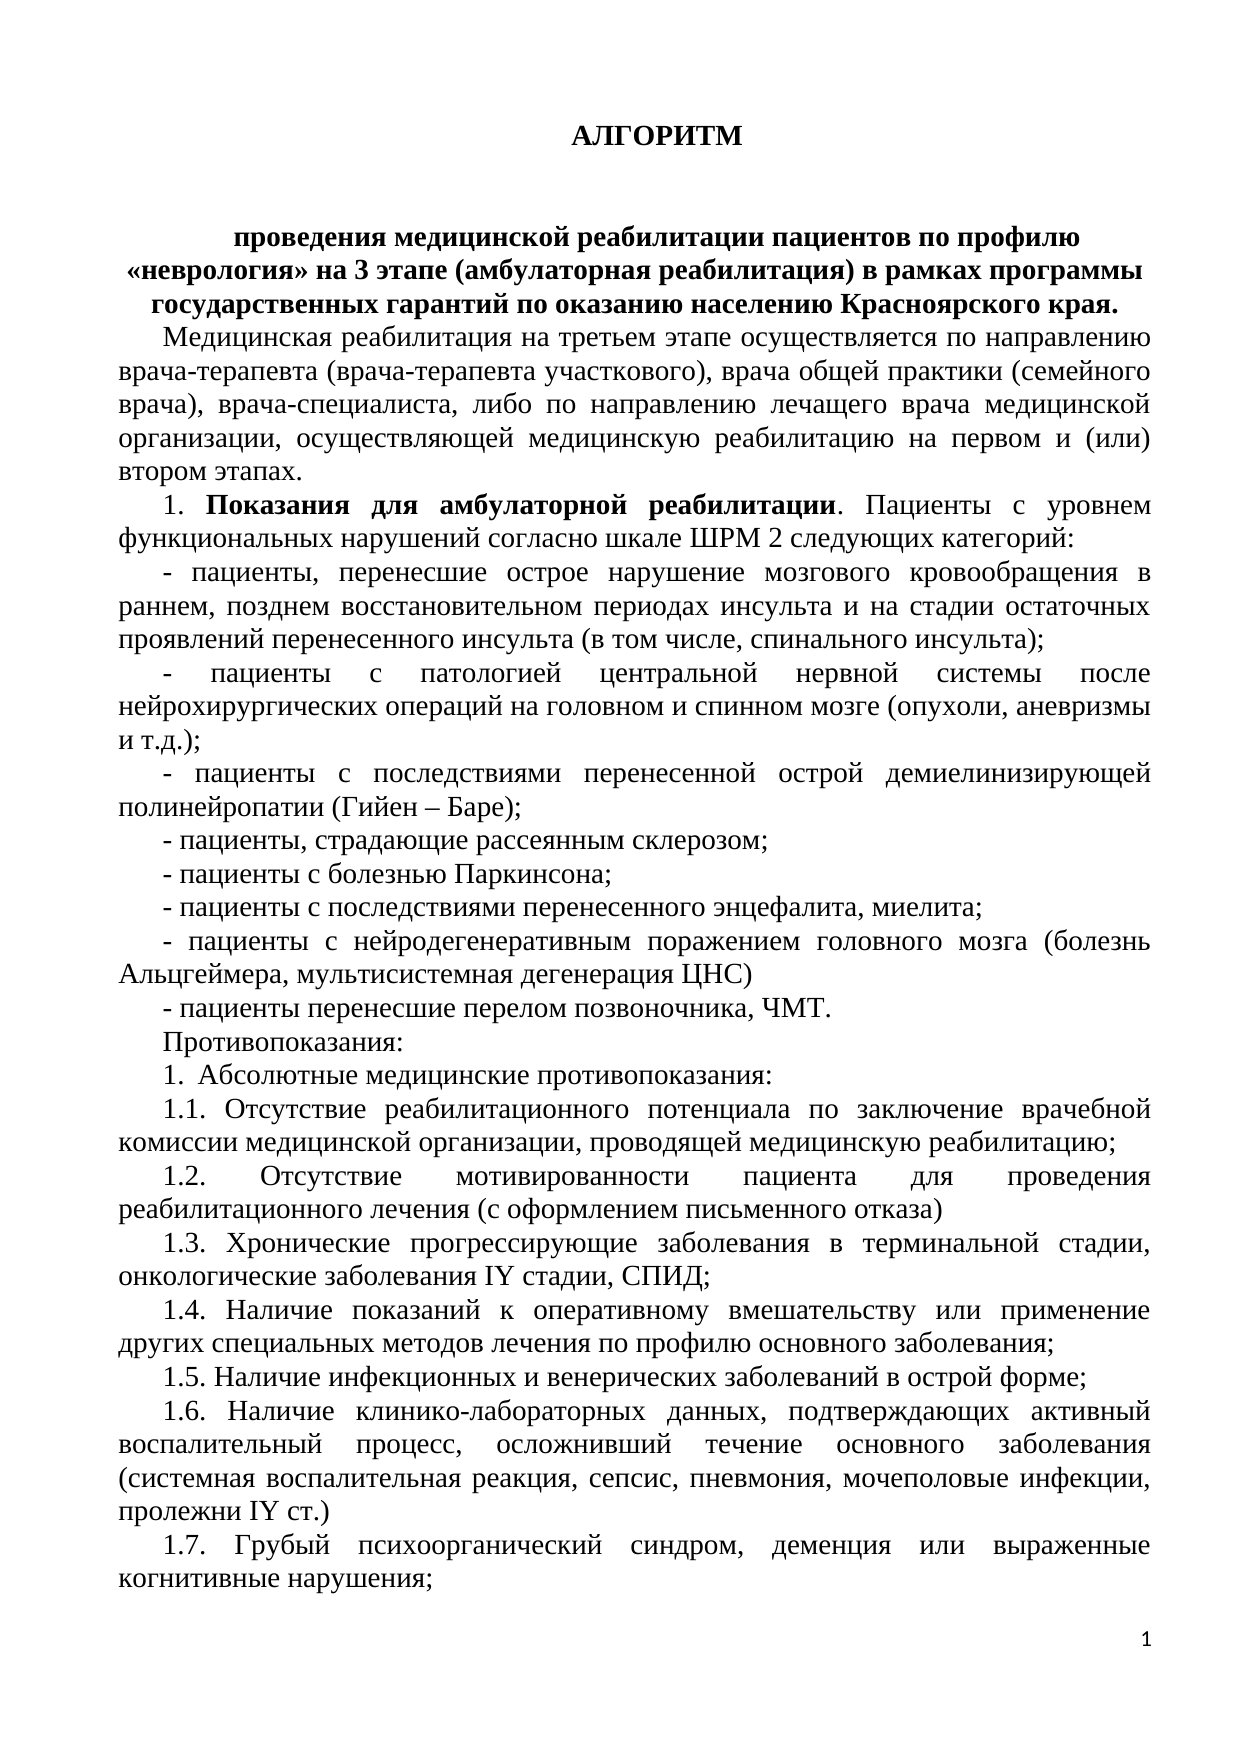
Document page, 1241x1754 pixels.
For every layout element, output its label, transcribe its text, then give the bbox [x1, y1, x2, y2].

list - пациенты, перенесшие острое нарушение мозгового кровообращения в раннем, позднем восстановительном периодах инсульта и на стадии остаточных проявлений перенесенного инсульта (в том числе, спинального инсульта); [118, 554, 1152, 655]
list - пациенты с последствиями перенесенного энцефалита, миелита; [118, 889, 1152, 923]
list - пациенты перенесшие перелом позвоночника, ЧМТ. [118, 990, 1152, 1024]
list 1.6. Наличие клинико-лабораторных данных, подтверждающих активный воспалительный процесс, осложнивший течение основного заболевания (системная воспалительная реакция, сепсис, пневмония, мочеполовые инфекции, пролежни IY ст.) [118, 1393, 1152, 1527]
list 1. Абсолютные медицинские противопоказания: [118, 1057, 1152, 1091]
list - пациенты с патологией центральной нервной системы после нейрохирургических операций на головном и спинном мозге (опухоли, аневризмы и т.д.); [118, 655, 1152, 755]
text АЛГОРИТМ [118, 118, 1152, 152]
list - пациенты с последствиями перенесенной острой демиелинизирующей полинейропатии (Гийен – Баре); [118, 755, 1152, 822]
list 1.5. Наличие инфекционных и венерических заболеваний в острой форме; [118, 1359, 1152, 1393]
list 1.2. Отсутствие мотивированности пациента для проведения реабилитационного лечения (с оформлением письменного отказа) [118, 1158, 1152, 1225]
list - пациенты, страдающие рассеянным склерозом; [118, 822, 1152, 856]
list 1.1. Отсутствие реабилитационного потенциала по заключение врачебной комиссии медицинской организации, проводящей медицинскую реабилитацию; [118, 1091, 1152, 1158]
list 1.3. Хронические прогрессирующие заболевания в терминальной стадии, онкологические заболевания IY стадии, СПИД; [118, 1225, 1152, 1292]
list Противопоказания: [118, 1024, 1152, 1057]
list 1.4. Наличие показаний к оперативному вмешательству или применение других специальных методов лечения по профилю основного заболевания; [118, 1292, 1152, 1359]
list - пациенты с болезнью Паркинсона; [118, 856, 1152, 889]
list - пациенты с нейродегенеративным поражением головного мозга (болезнь Альцгеймера, мультисистемная дегенерация ЦНС) [118, 923, 1152, 990]
list Медицинская реабилитация на третьем этапе осуществляется по направлению врача-терапевта (врача-терапевта участкового), врача общей практики (семейного врача), врача-специалиста, либо по направлению лечащего врача медицинской организации, осуществляющей медицинскую реабилитацию на первом и (или) втором этапах. [118, 319, 1152, 487]
list 1.7. Грубый психоорганический синдром, деменция или выраженные когнитивные нарушения; [118, 1527, 1152, 1594]
text проведения медицинской реабилитации пациентов по профилю «неврология» на 3 этапе (амбулаторная реабилитация) в рамках программы государственных гарантий по оказанию населению Красноярского края. [118, 219, 1152, 319]
list 1. Показания для амбулаторной реабилитации. Пациенты с уровнем функциональных нарушений согласно шкале ШРМ 2 следующих категорий: [118, 487, 1152, 554]
